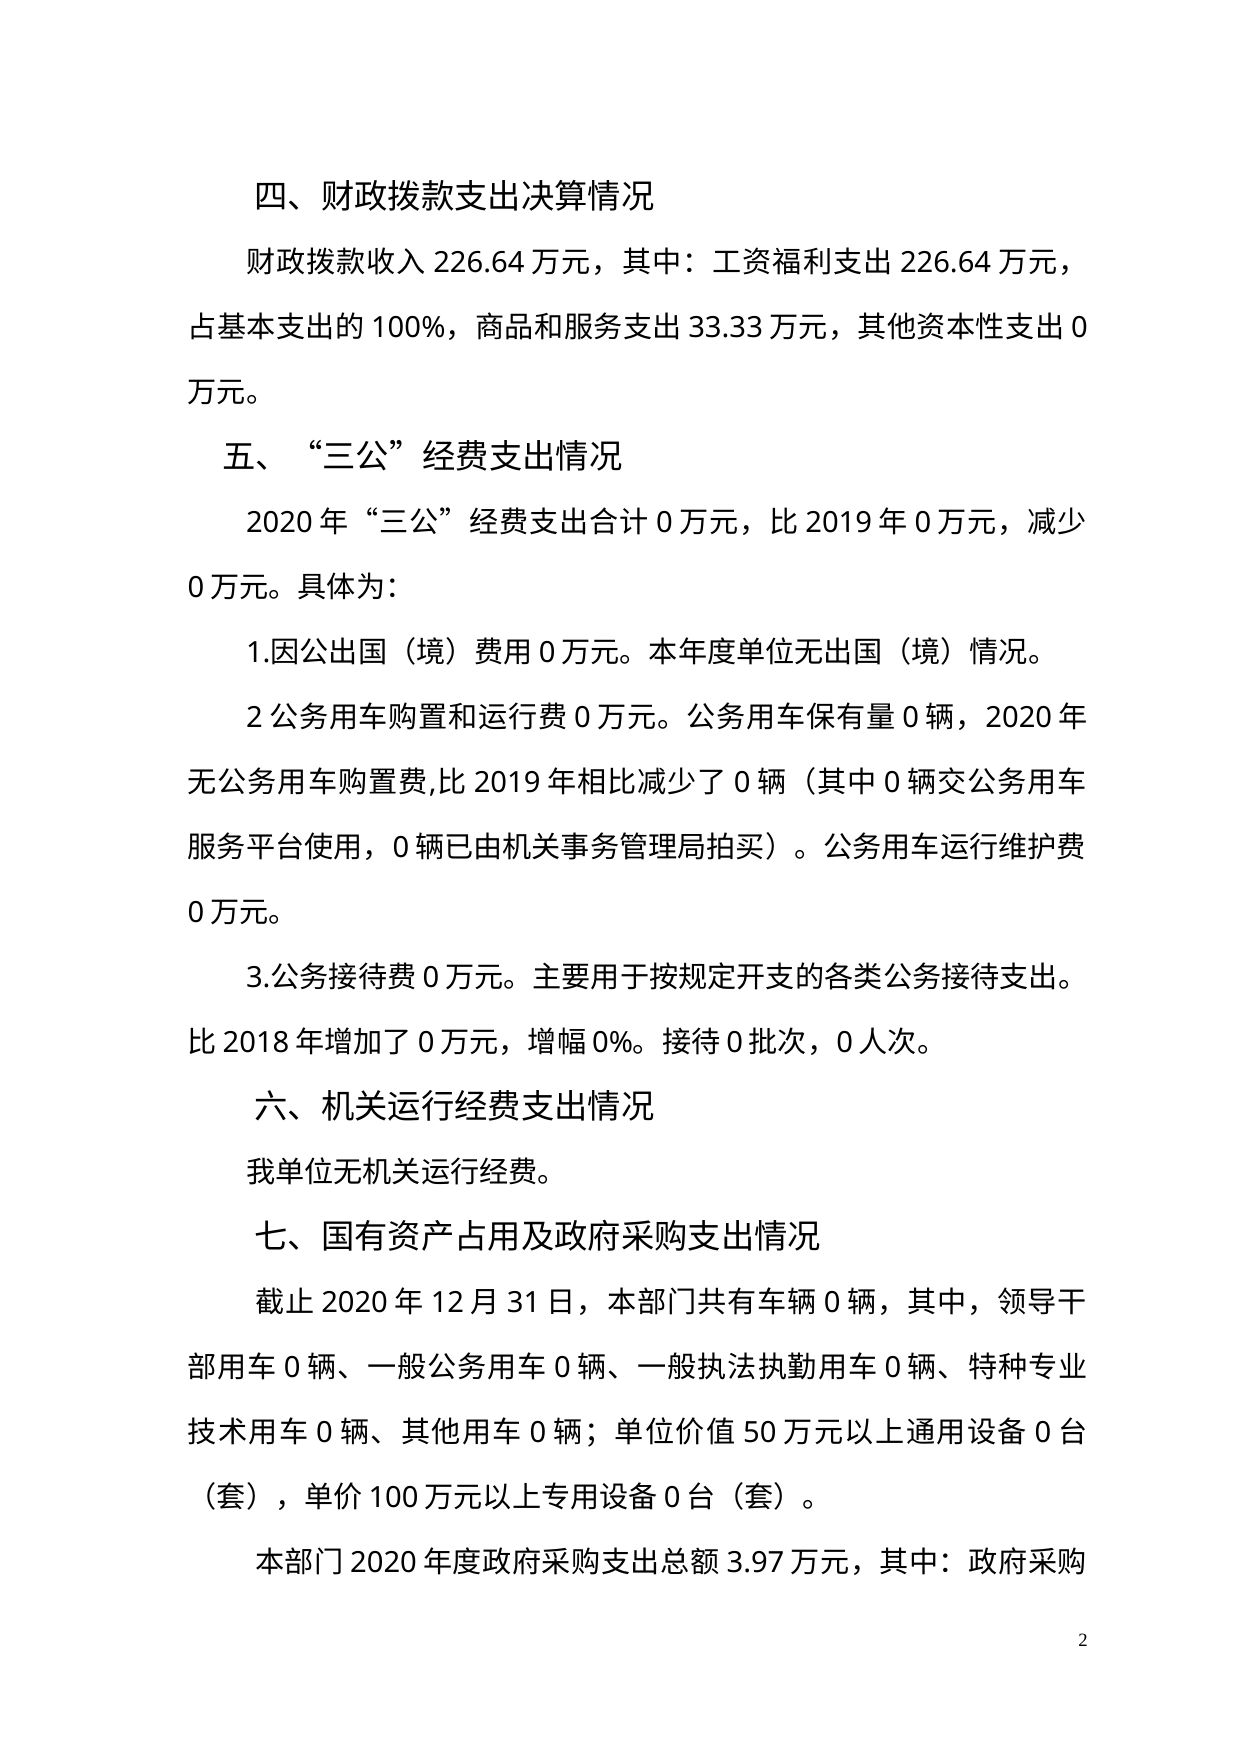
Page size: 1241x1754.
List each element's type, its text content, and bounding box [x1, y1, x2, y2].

text 我单位无机关运行经费。 [187, 1137, 1087, 1202]
text 截止2020年12月31日，本部门共有车辆0辆，其中，领导干部用车0辆、一般公务用车0辆、一般执法执勤用车0辆、特种专业技术用车0辆、其他用车0辆；单位价值50万元以上通用设备0台（套），单价100万元以上专用设备0台（套）。 [187, 1267, 1087, 1527]
list 财政拨款收入226.64万元，其中：工资福利支出226.64万元，占基本支出的100%，商品和服务支出33.33万元，其他资本性支出0万元。 [187, 227, 1087, 422]
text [187, 1527, 1087, 1592]
list 2公务用车购置和运行费0万元。公务用车保有量0辆，2020年无公务用车购置费,比2019年相比减少了0辆（其中0辆交公务用车服务平台使用，0辆已由机关事务管理局拍买）。公务用车运行维护费0万元。 [187, 682, 1087, 942]
list 3.公务接待费0万元。主要用于按规定开支的各类公务接待支出。比2018年增加了0万元，增幅0%。接待0批次，0人次。 [187, 942, 1087, 1072]
list 2020年“三公”经费支出合计0万元，比2019年0万元，减少0万元。具体为： [187, 487, 1087, 617]
text 七、国有资产占用及政府采购支出情况 [187, 1202, 1087, 1267]
text 四、财政拨款支出决算情况 [187, 162, 1087, 227]
text 六、机关运行经费支出情况 [187, 1072, 1087, 1137]
list 1.因公出国（境）费用0万元。本年度单位无出国（境）情况。 [187, 617, 1087, 682]
text 五、“三公”经费支出情况 [187, 422, 1087, 487]
